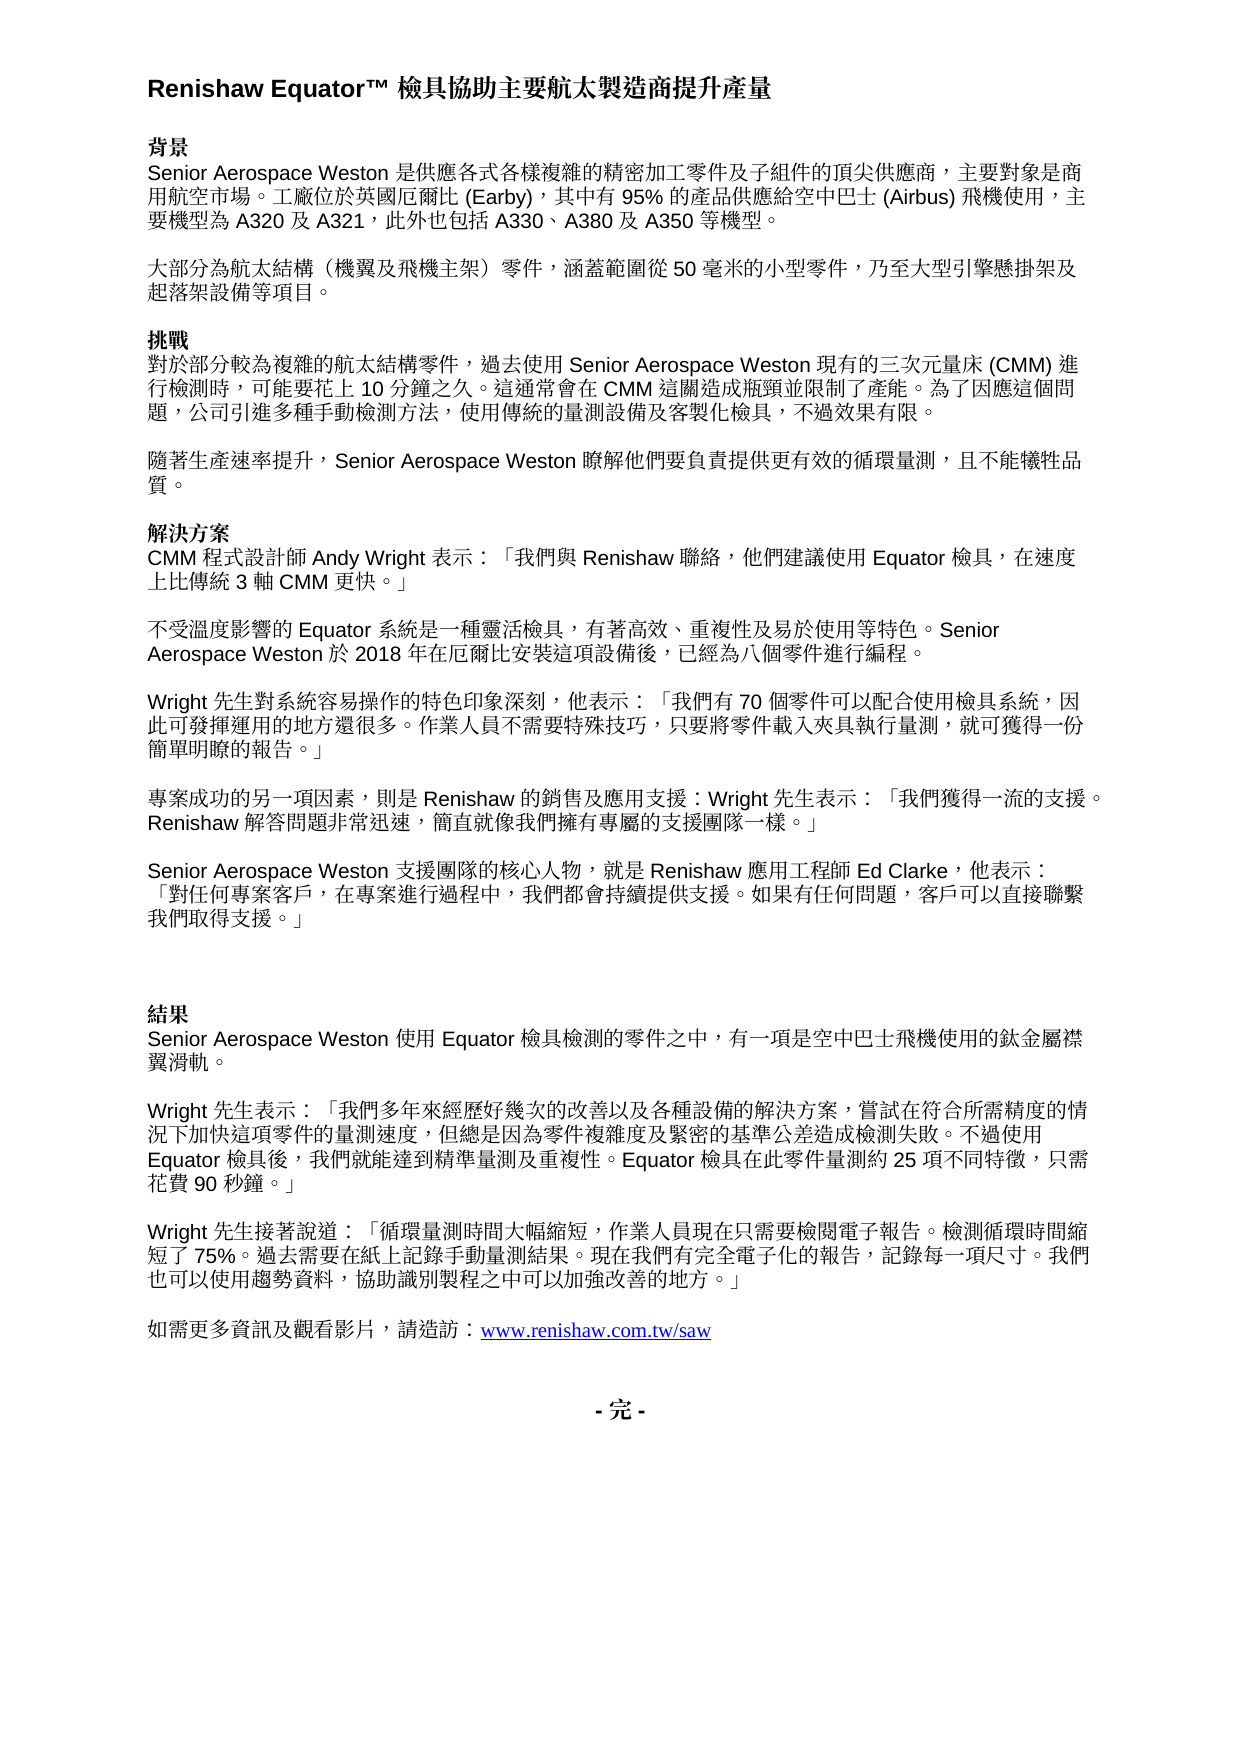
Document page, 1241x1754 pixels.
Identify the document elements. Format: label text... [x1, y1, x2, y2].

text Wright 先生對系統容易操作的特色印象深刻，他表示：「我們有 70 個零件可以配合使用檢具系統，因此可發揮運用的地方還很多。作業人員不需要特殊技巧，只要將零件載入夾具執行量測，就可獲得一份簡單明瞭的報告。」 [147, 690, 1093, 762]
text 如需更多資訊及觀看影片，請造訪：www.renishaw.com.tw/saw [147, 1318, 1093, 1342]
text 不受溫度影響的 Equator 系統是一種靈活檢具，有著高效、重複性及易於使用等特色。Senior Aerospace Weston 於 2018 年在厄爾比安裝這項設備後，已經為八個零件進行編程。 [147, 618, 1093, 666]
text 解決方案 [147, 522, 1093, 546]
text 專案成功的另一項因素，則是 Renishaw 的銷售及應用支援：Wright 先生表示：「我們獲得一流的支援。Renishaw 解答問題非常迅速，簡直就像我們擁有專屬的支援團隊一樣。」 [147, 786, 1093, 835]
text - 完 - [147, 1397, 1093, 1423]
text 大部分為航太結構（機翼及飛機主架）零件，涵蓋範圍從 50 毫米的小型零件，乃至大型引擎懸掛架及起落架設備等項目。 [147, 257, 1093, 305]
text 挑戰 [147, 329, 1093, 353]
text Senior Aerospace Weston 支援團隊的核心人物，就是 Renishaw 應用工程師 Ed Clarke，他表示：「對任何專案客戶，在專案進行過程中，我們都會持續提供支援。如果有任何問題，客戶可以直接聯繫我們取得支援。」 [147, 859, 1093, 931]
text Renishaw Equator™ 檢具協助主要航太製造商提升產量 [147, 74, 1093, 103]
text 背景 [147, 136, 1093, 160]
text Wright 先生表示：「我們多年來經歷好幾次的改善以及各種設備的解決方案，嘗試在符合所需精度的情況下加快這項零件的量測速度，但總是因為零件複雜度及緊密的基準公差造成檢測失敗。不過使用 Equator 檢具後，我們就能達到精準量測及重複性。Equator 檢具在此零件量測約 25 項不同特徵，只需花費 90 秒鐘。」 [147, 1099, 1093, 1196]
text 結果 [147, 1003, 1093, 1027]
text CMM 程式設計師 Andy Wright 表示：「我們與 Renishaw 聯絡，他們建議使用 Equator 檢具，在速度上比傳統 3 軸 CMM 更快。」 [147, 546, 1093, 594]
text 隨著生產速率提升，Senior Aerospace Weston 瞭解他們要負責提供更有效的循環量測，且不能犧牲品質。 [147, 449, 1093, 498]
text 對於部分較為複雜的航太結構零件，過去使用 Senior Aerospace Weston 現有的三次元量床 (CMM) 進行檢測時，可能要花上 10 分鐘之久。這通常會在 CMM 這關造成瓶頸並限制了產能。為了因應這個問題，公司引進多種手動檢測方法，使用傳統的量測設備及客製化檢具，不過效果有限。 [147, 353, 1093, 425]
text Wright 先生接著說道：「循環量測時間大幅縮短，作業人員現在只需要檢閱電子報告。檢測循環時間縮短了 75%。過去需要在紙上記錄手動量測結果。現在我們有完全電子化的報告，記錄每一項尺寸。我們也可以使用趨勢資料，協助識別製程之中可以加強改善的地方。」 [147, 1220, 1093, 1292]
text Senior Aerospace Weston 是供應各式各樣複雜的精密加工零件及子組件的頂尖供應商，主要對象是商用航空市場。工廠位於英國厄爾比 (Earby)，其中有 95% 的產品供應給空中巴士 (Airbus) 飛機使用，主要機型為 A320 及 A321，此外也包括 A330、A380 及 A350 等機型。 [147, 160, 1093, 233]
text Senior Aerospace Weston 使用 Equator 檢具檢測的零件之中，有一項是空中巴士飛機使用的鈦金屬襟翼滑軌。 [147, 1027, 1093, 1075]
